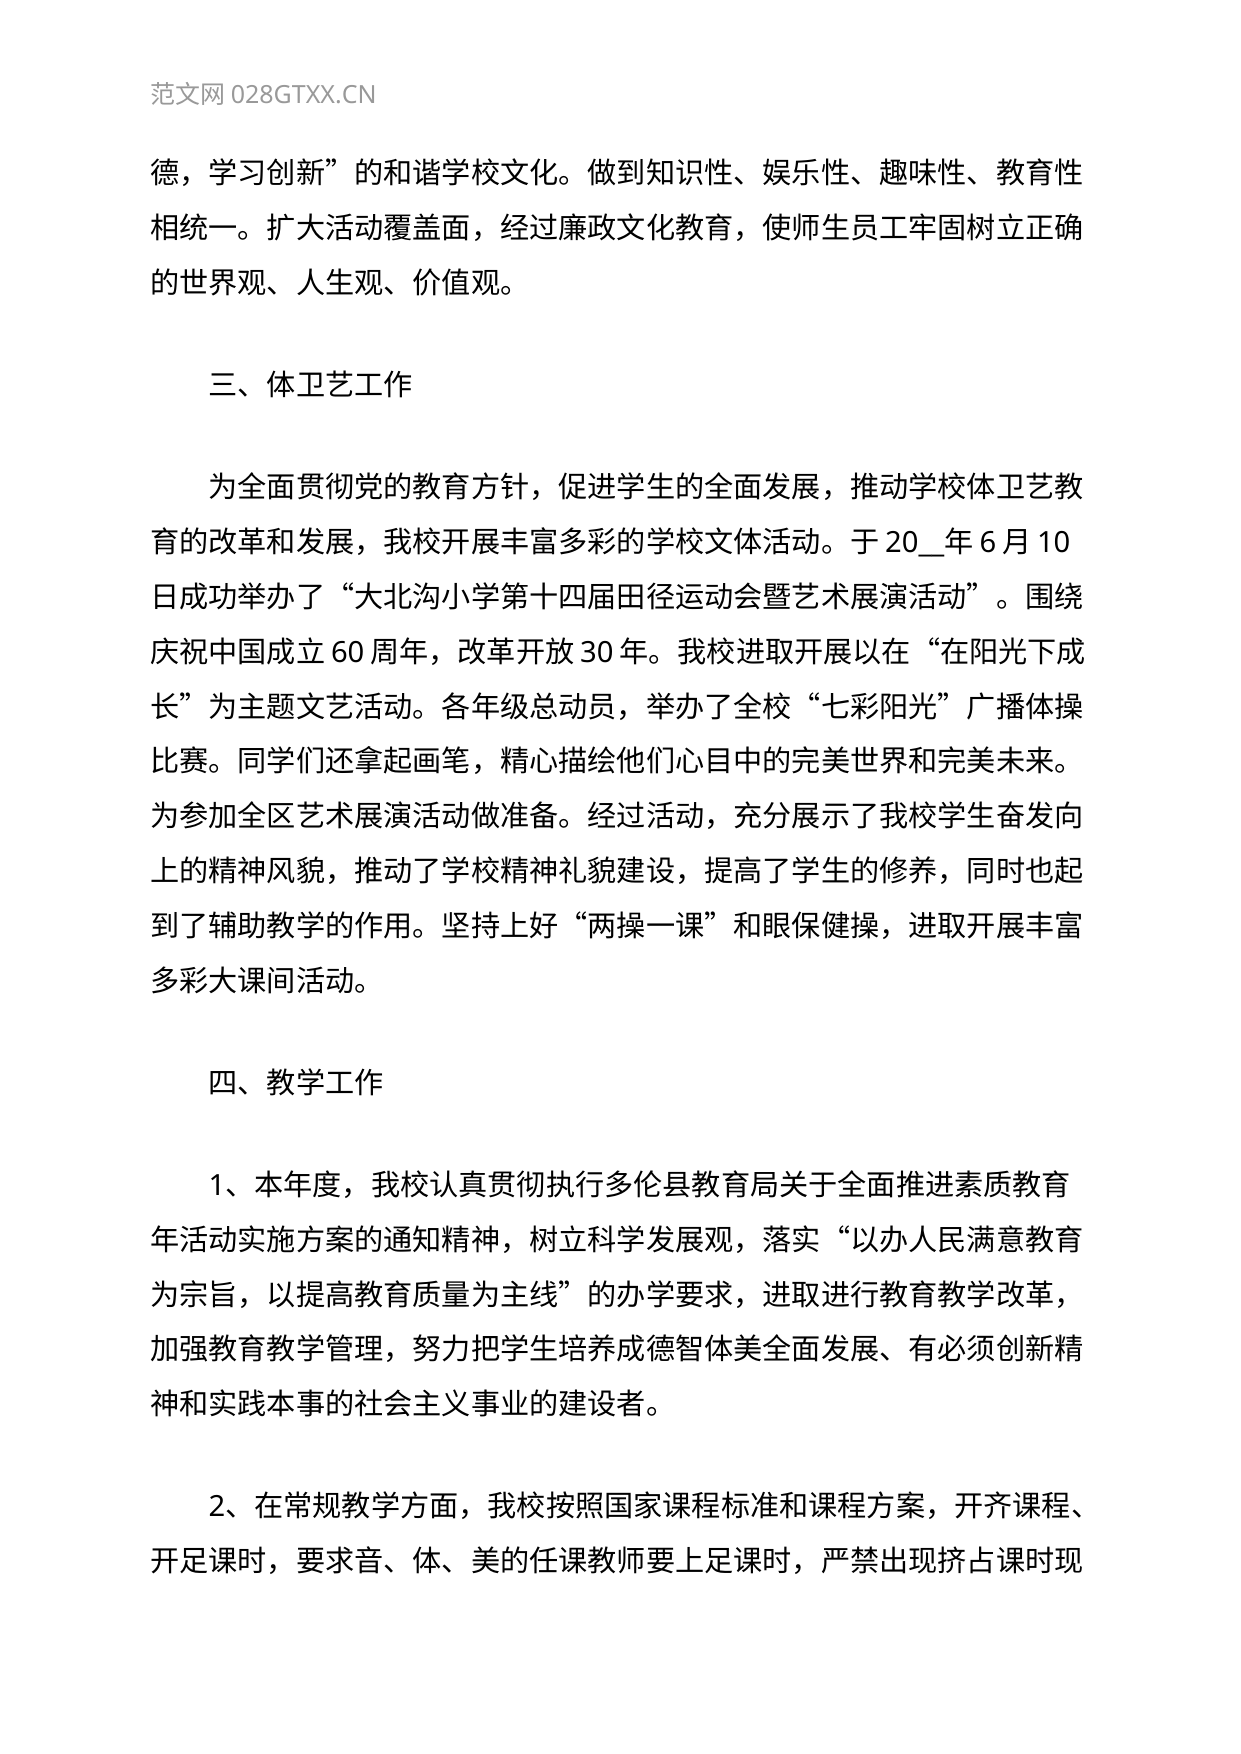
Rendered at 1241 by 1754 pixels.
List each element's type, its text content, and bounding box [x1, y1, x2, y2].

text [150, 1483, 1090, 1580]
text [150, 150, 1090, 302]
text 三、体卫艺工作 [150, 362, 1090, 404]
text 为全面贯彻党的教育方针，促进学生的全面发展，推动学校体卫艺教育的改革和发展，我校开展丰富多彩的学校文体活动。于20__年6月10日成功举办了“大北沟小学第十四届田径运动会暨艺术展演活动”。围绕庆祝中国成立60周年，改革开放30年。我校进取开展以在“在阳光下成长”为主题文艺活动。各年级总动员，举办了全校“七彩阳光”广播体操比赛。同学们还拿起画笔，精心描绘他们心目中的完美世界和完美未来。为参加全区艺术展演活动做准备。经过活动，充分展示了我校学生奋发向上的精神风貌，推动了学校精神礼貌建设，提高了学生的修养，同时也起到了辅助教学的作用。坚持上好“两操一课”和眼保健操，进取开展丰富多彩大课间活动。 [150, 463, 1090, 1000]
text 四、教学工作 [150, 1059, 1090, 1102]
text 1、本年度，我校认真贯彻执行多伦县教育局关于全面推进素质教育年活动实施方案的通知精神，树立科学发展观，落实“以办人民满意教育为宗旨，以提高教育质量为主线”的办学要求，进取进行教育教学改革，加强教育教学管理，努力把学生培养成德智体美全面发展、有必须创新精神和实践本事的社会主义事业的建设者。 [150, 1161, 1090, 1423]
